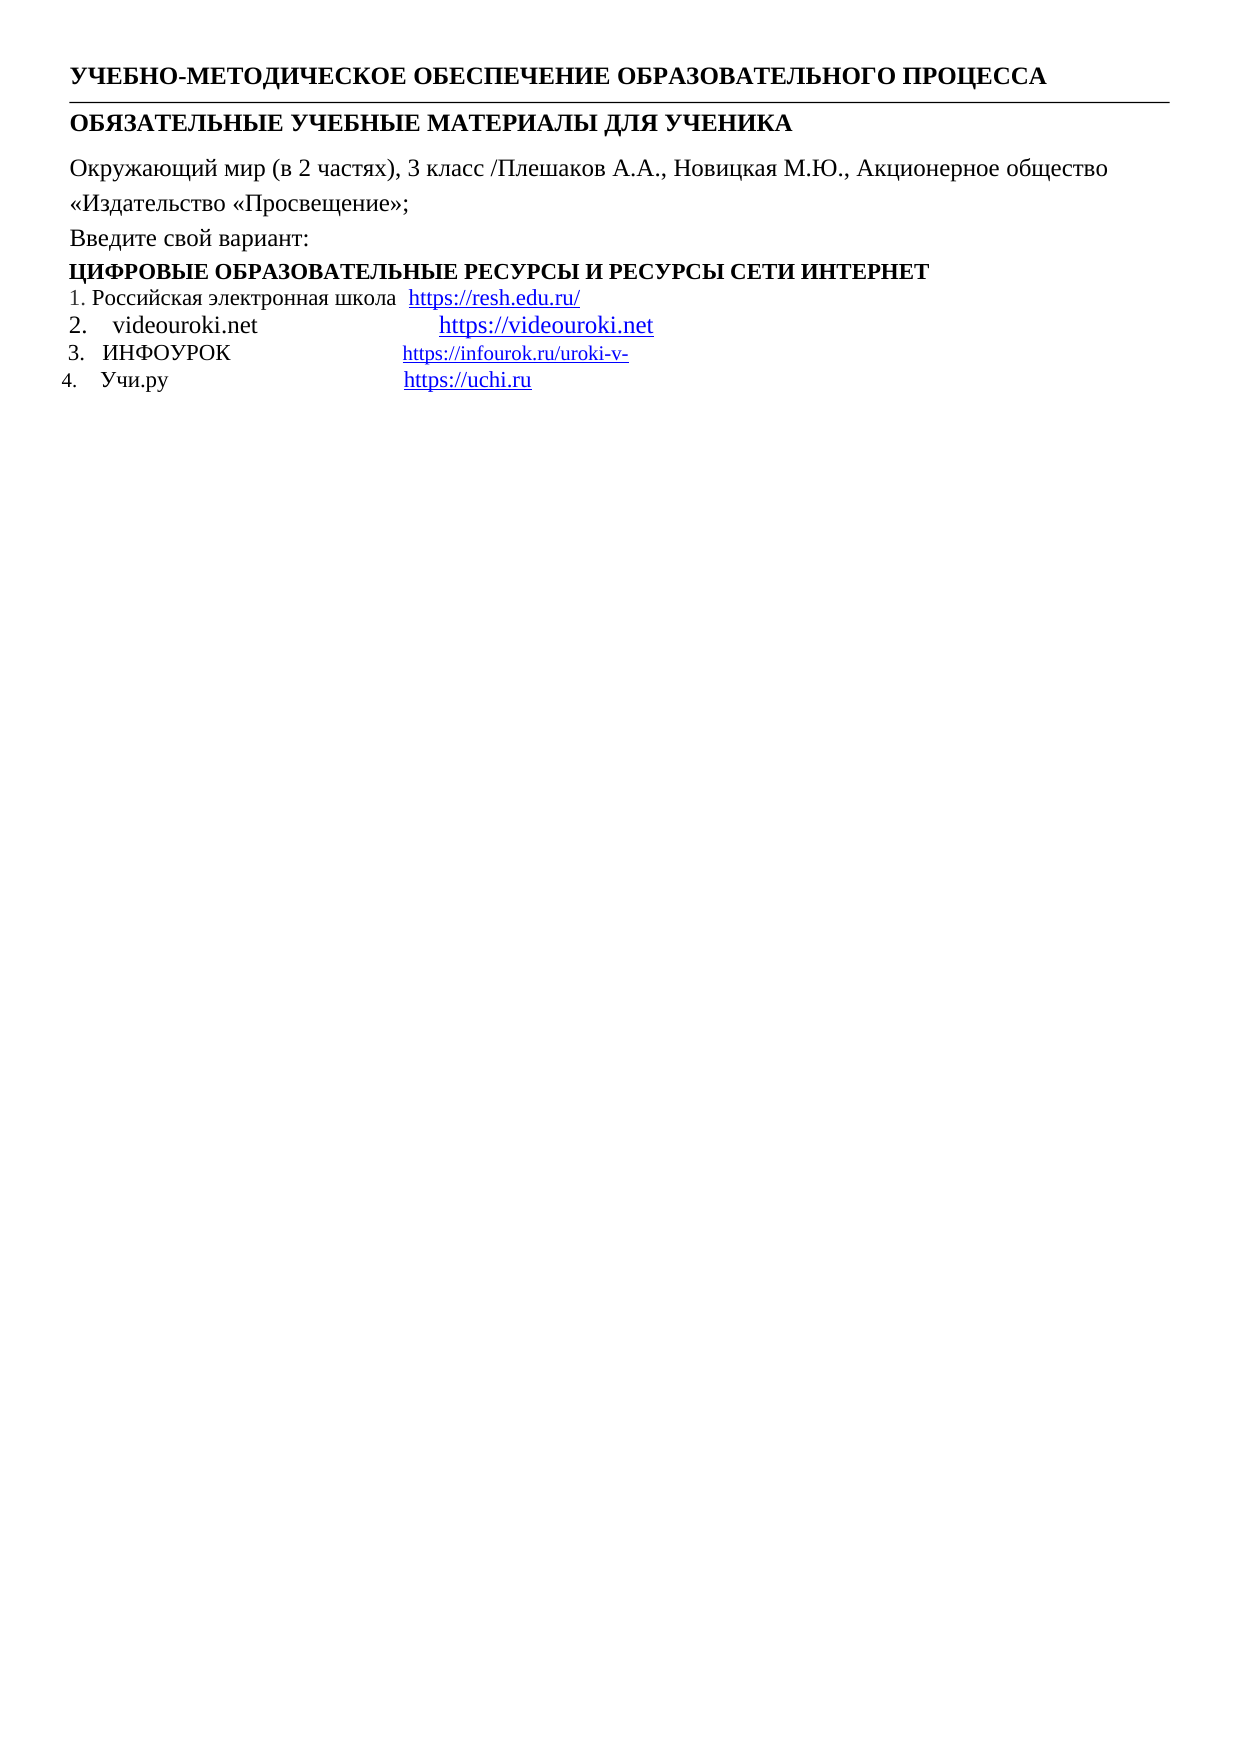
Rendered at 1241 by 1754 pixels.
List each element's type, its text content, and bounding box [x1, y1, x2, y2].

text Окружающий мир (в 2 частях), 3 класс /Плешаков А.А., Новицкая М.Ю., Акционерное общество [69, 153, 1192, 182]
subtitle УЧЕБНО-МЕТОДИЧЕСКОЕ ОБЕСПЕЧЕНИЕ ОБРАЗОВАТЕЛЬНОГО ПРОЦЕССА [69, 61, 1192, 90]
text ​​‌1. Российская электронная школа https://resh.edu.ru/‌​ [69, 284, 1192, 311]
text 2. videouroki.net https://videouroki.net [56, 311, 1192, 339]
text 4. Учи.ру https://uchi.ru [56, 366, 1192, 392]
text ЦИФРОВЫЕ ОБРАЗОВАТЕЛЬНЫЕ РЕСУРСЫ И РЕСУРСЫ СЕТИ ИНТЕРНЕТ [69, 258, 1192, 284]
text 3. ИНФОУРОК https://infourok.ru/uroki-v- [56, 339, 1192, 366]
text «Издательство «Просвещение»; Введите свой вариант: [69, 188, 411, 252]
text ОБЯЗАТЕЛЬНЫЕ УЧЕБНЫЕ МАТЕРИАЛЫ ДЛЯ УЧЕНИКА [69, 108, 1192, 137]
